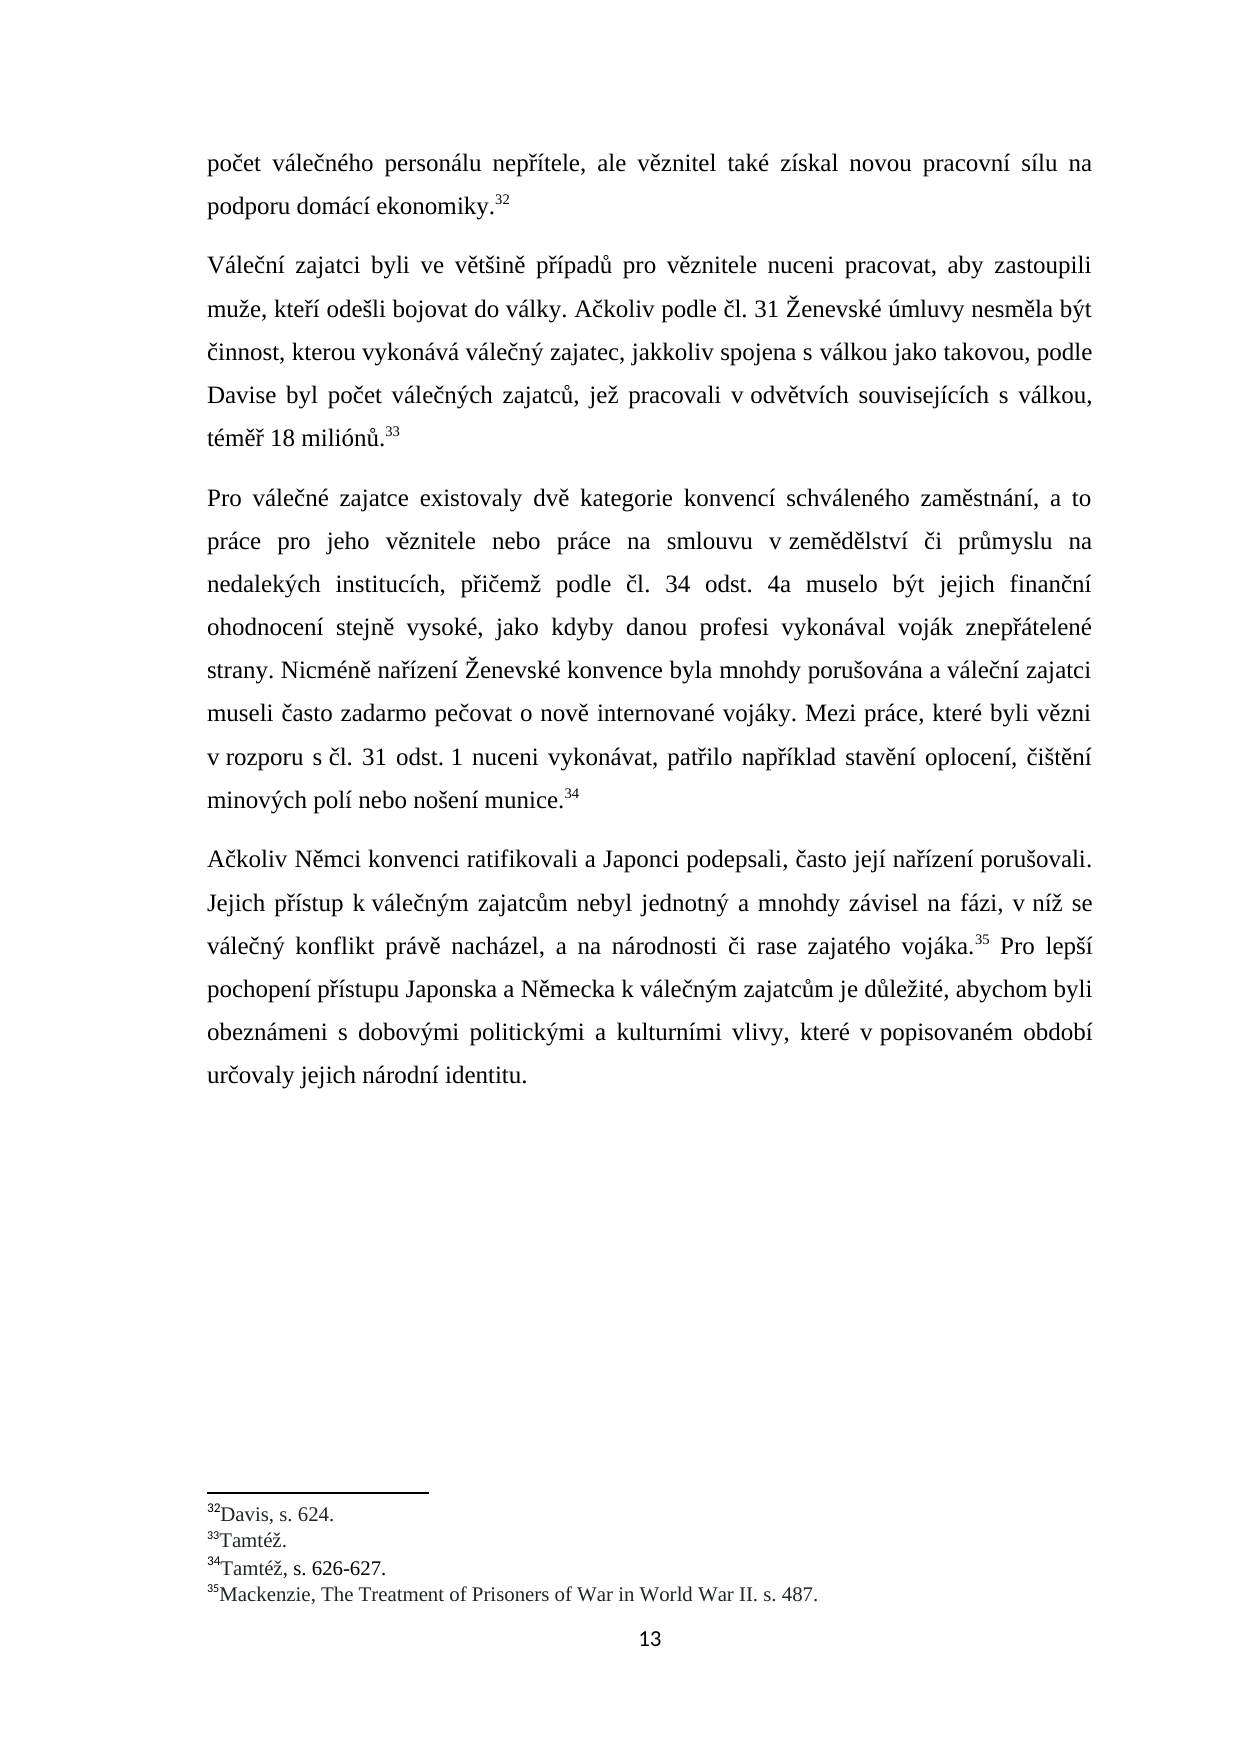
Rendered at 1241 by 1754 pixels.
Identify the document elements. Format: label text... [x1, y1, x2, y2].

text Informace získané z výslechu válečných zajatců se taktéž začaly využívat pro zdokonalení válečné propagandy dané země. Dále se mapováním počtu zajatých jednotek dal odhadnout dosavadní průběh války jako například přibližný počet nasazených nepřátelských jednotek v dané oblasti. Nejenže se jejich uvězněním snížil počet válečného personálu nepřítele, ale věznitel také získal novou pracovní sílu na podporu domácí ekonomiky. [207, 148, 1093, 219]
text Ačkoliv Němci konvenci ratifikovali a Japonci podepsali, často její nařízení porušovali. Jejich přístup k válečným zajatcům nebyl jednotný a mnohdy závisel na fázi, v níž se válečný konflikt právě nacházel, a na národnosti či rase zajatého vojáka. Pro lepší pochopení přístupu Japonska a Německa k válečným zajatcům je důležité, abychom byli obeznámeni s dobovými politickými a kulturními vlivy, které v popisovaném období určovaly jejich národní identitu. [207, 844, 1093, 1089]
text Pro válečné zajatce existovaly dvě kategorie konvencí schváleného zaměstnání, a to práce pro jeho věznitele nebo práce na smlouvu v zemědělství či průmyslu na nedalekých institucích, přičemž podle čl. 34 odst. 4a muselo být jejich finanční ohodnocení stejně vysoké, jako kdyby danou profesi vykonával voják znepřátelené strany. Nicméně nařízení Ženevské konvence byla mnohdy porušována a váleční zajatci museli často zadarmo pečovat o nově internované vojáky. Mezi práce, které byli vězni v rozporu s čl. 31 odst. 1 nuceni vykonávat, patřilo například stavění oplocení, čištění minových polí nebo nošení munice. [207, 483, 1093, 813]
text Váleční zajatci byli ve většině případů pro věznitele nuceni pracovat, aby zastoupili muže, kteří odešli bojovat do války. Ačkoliv podle čl. 31 Ženevské úmluvy nesměla být činnost, kterou vykonává válečný zajatec, jakkoliv spojena s válkou jako takovou, podle Davise byl počet válečných zajatců, jež pracovali v odvětvích souvisejících s válkou, téměř 18 miliónů. [207, 251, 1093, 452]
